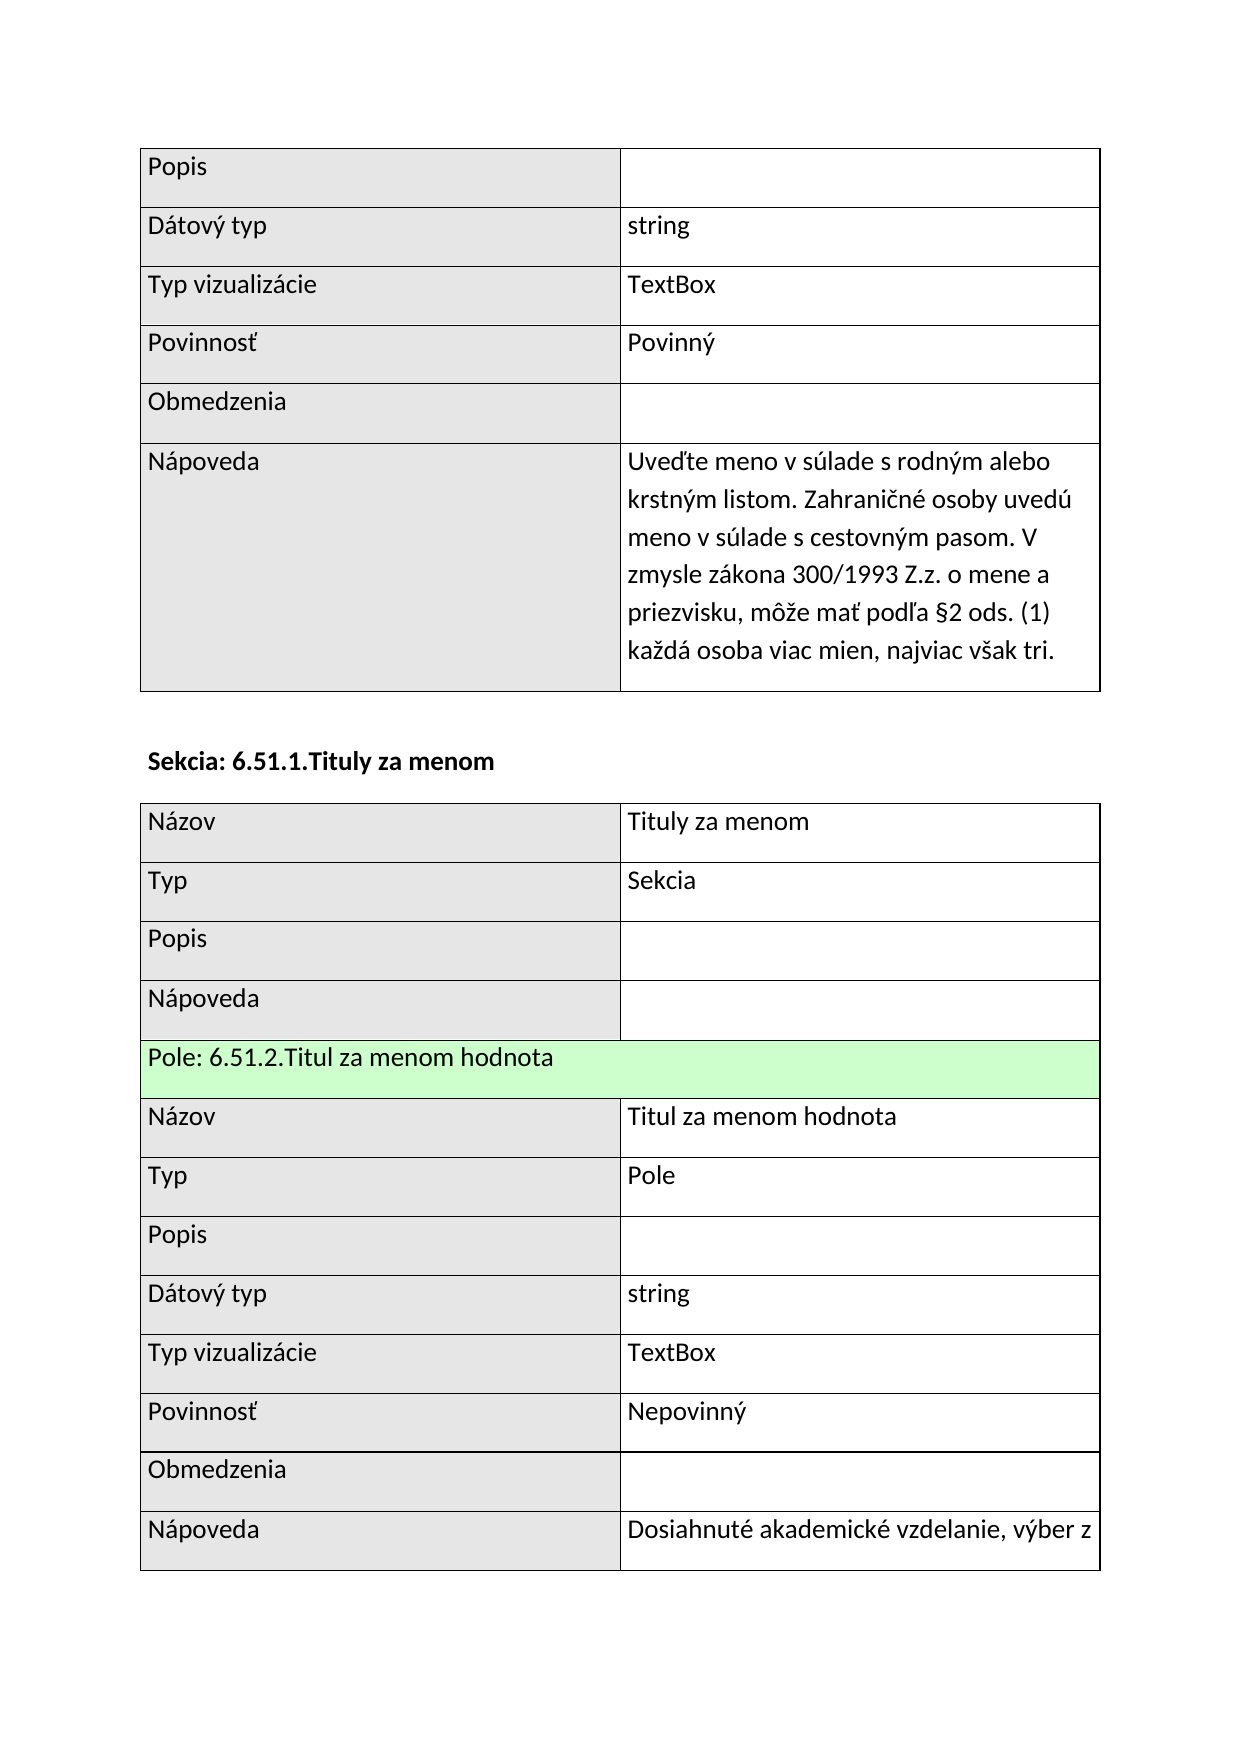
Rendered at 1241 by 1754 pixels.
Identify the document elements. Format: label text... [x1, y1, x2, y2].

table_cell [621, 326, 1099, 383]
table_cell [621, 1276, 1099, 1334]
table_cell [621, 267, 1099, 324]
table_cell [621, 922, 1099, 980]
text Sekcia: 6.51.1.Tituly za menom [148, 744, 1093, 777]
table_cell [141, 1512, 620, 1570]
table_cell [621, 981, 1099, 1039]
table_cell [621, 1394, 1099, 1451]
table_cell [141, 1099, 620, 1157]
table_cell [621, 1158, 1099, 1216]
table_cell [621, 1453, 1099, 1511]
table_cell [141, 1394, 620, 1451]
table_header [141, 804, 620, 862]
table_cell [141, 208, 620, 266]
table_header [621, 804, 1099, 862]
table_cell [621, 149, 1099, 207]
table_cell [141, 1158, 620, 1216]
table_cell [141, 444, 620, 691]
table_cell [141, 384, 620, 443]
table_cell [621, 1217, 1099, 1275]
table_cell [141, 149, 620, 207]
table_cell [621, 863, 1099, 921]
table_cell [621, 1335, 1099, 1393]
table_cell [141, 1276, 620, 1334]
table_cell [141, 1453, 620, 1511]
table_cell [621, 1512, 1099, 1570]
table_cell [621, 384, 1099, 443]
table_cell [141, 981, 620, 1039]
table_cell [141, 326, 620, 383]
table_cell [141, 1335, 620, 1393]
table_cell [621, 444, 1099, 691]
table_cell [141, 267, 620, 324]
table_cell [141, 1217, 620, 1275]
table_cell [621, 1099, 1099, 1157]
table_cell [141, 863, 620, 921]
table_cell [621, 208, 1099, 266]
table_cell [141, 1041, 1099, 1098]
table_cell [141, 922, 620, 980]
